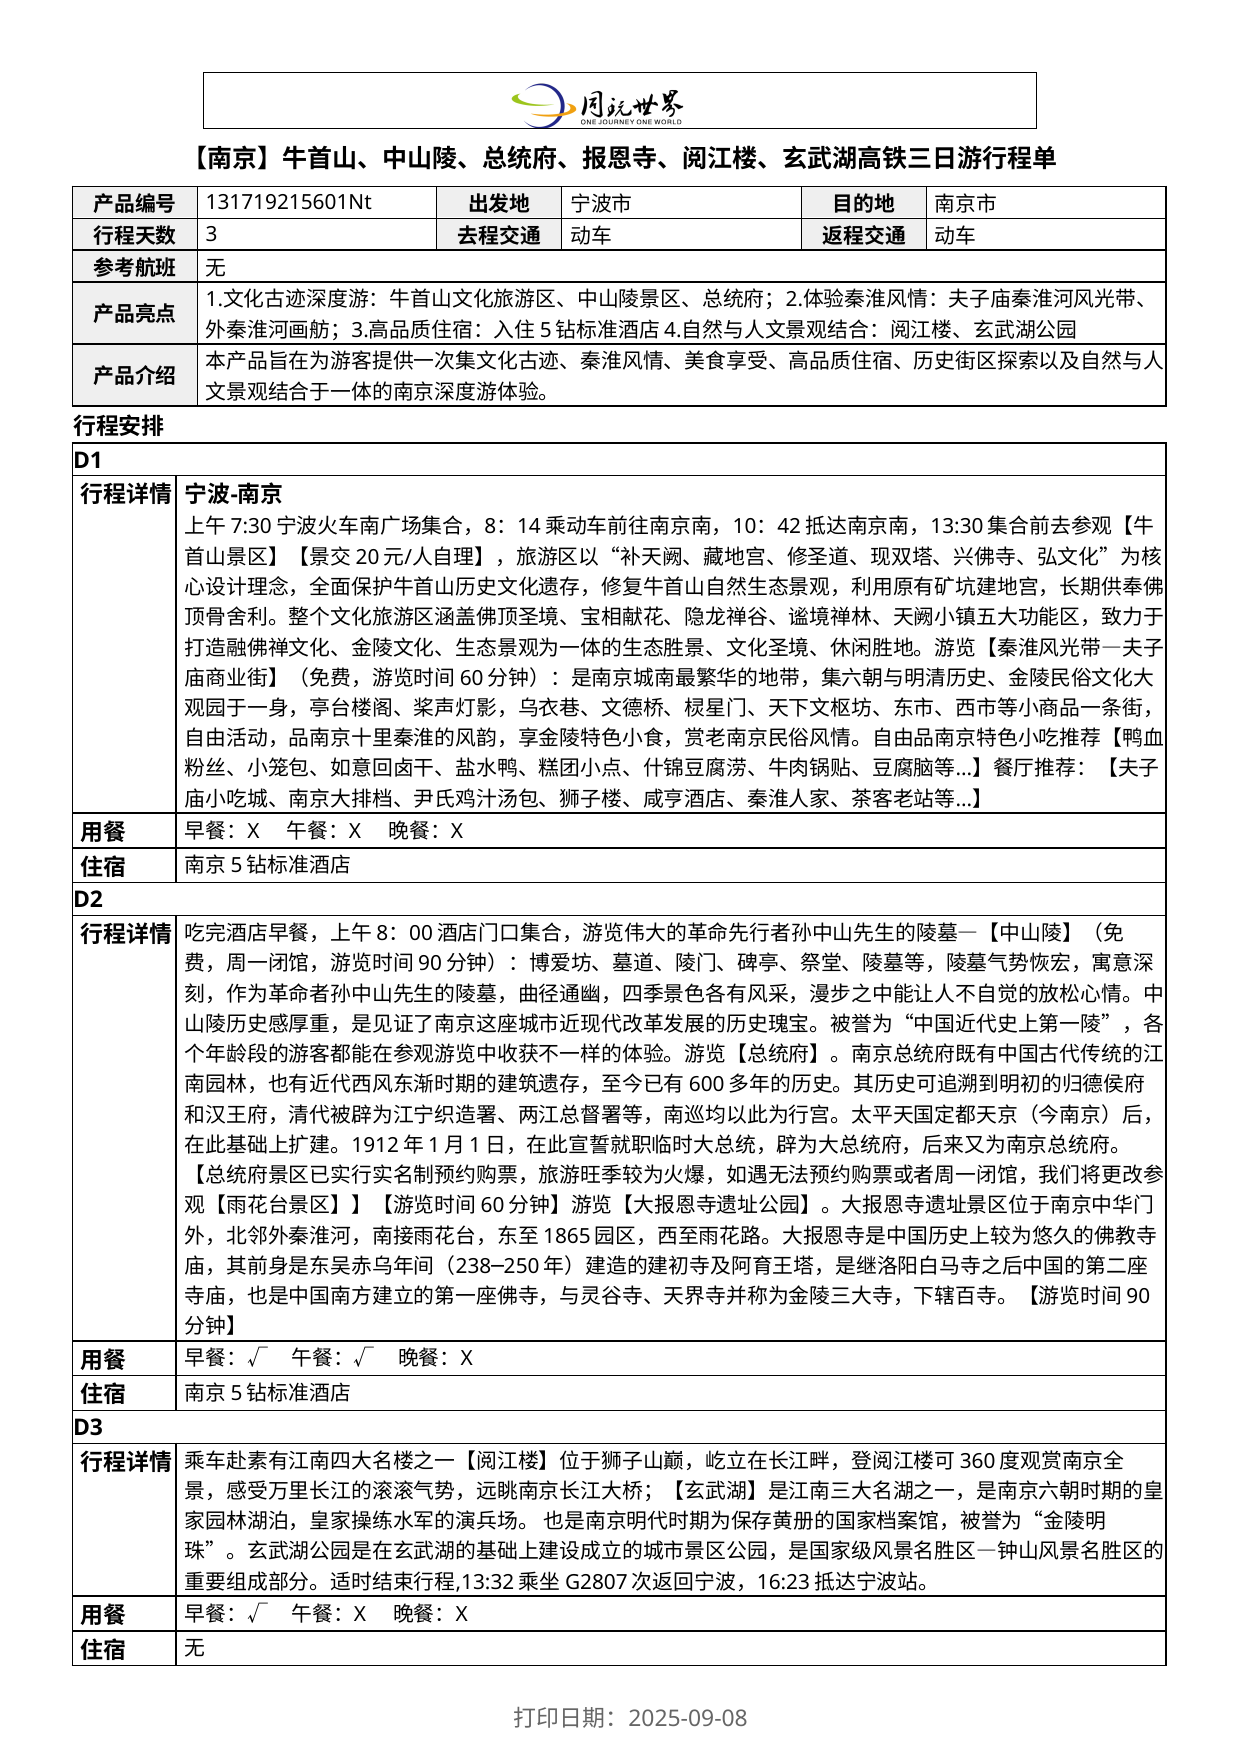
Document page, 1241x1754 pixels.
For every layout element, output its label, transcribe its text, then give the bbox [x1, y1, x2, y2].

text 行程安排 [73, 408, 1167, 441]
table_cell 行程详情 [73, 476, 175, 812]
table_cell D2 [73, 883, 1165, 915]
table_header 南京市 [927, 187, 1165, 217]
table_cell 用餐 [73, 814, 175, 847]
text 【南京】牛首山、中山陵、总统府、报恩寺、阅江楼、玄武湖高铁三日游行程单 [73, 139, 1167, 175]
table_cell 行程详情 [73, 1444, 175, 1595]
table_cell 本产品旨在为游客提供一次集文化古迹、秦淮风情、美食享受、高品质住宿、历史街区探索以及自然与人文景观结合于一体的南京深度游体验。 [198, 345, 1165, 405]
table_cell 南京5钻标准酒店 [177, 849, 1165, 882]
table_cell 早餐：√ 午餐：X 晚餐：X [177, 1597, 1165, 1630]
table_cell 返程交通 [802, 219, 926, 249]
table_cell 早餐：√ 午餐：√ 晚餐：X [177, 1342, 1165, 1375]
table_cell 住宿 [73, 849, 175, 882]
table_cell 产品介绍 [73, 345, 197, 405]
table_cell 产品亮点 [73, 283, 197, 343]
table_cell 早餐：X 午餐：X 晚餐：X [177, 814, 1165, 847]
table_header D1 [73, 444, 1165, 475]
table_cell 行程天数 [73, 219, 197, 249]
table_header 产品编号 [73, 187, 197, 217]
table_cell 无 [198, 251, 1165, 281]
table_cell 参考航班 [73, 251, 197, 281]
table_cell 住宿 [73, 1632, 175, 1665]
picture [204, 73, 1036, 128]
table_cell 动车 [927, 219, 1165, 249]
table_header 目的地 [802, 187, 926, 217]
table_cell 住宿 [73, 1376, 175, 1409]
table_cell 用餐 [73, 1597, 175, 1630]
table_cell 用餐 [73, 1342, 175, 1375]
table_cell 南京5钻标准酒店 [177, 1376, 1165, 1409]
table_cell 动车 [562, 219, 801, 249]
table_cell 行程详情 [73, 916, 175, 1340]
table_cell 1.文化古迹深度游：牛首山文化旅游区、中山陵景区、总统府； [198, 283, 1165, 343]
table_cell 宁波-南京 上午7:30宁波火车南广场集合，8：14乘动车前往南京南，10：42抵达南京南，13:30集合前去参观【牛首山景区】【景交20元/人自理】，旅游区以“补天阙、藏地宫、修圣道、现双塔、兴佛寺、弘文化”为核心设计理念，全面保护牛首山历史文化遗存，修复牛首山自然生态景观，利用原有矿坑建地宫，长期供奉佛顶骨舍利。整个文化旅游区涵盖佛顶圣境、宝相献花、隐龙禅谷、谧境禅林、天阙小镇五大功能区，致力于打造融佛禅文化、金陵文化、生态景观为一体的生态胜景、文化圣境、休闲胜地。 [177, 476, 1165, 812]
table_cell 3 [198, 219, 436, 249]
table_header 131719215601Nt [198, 187, 436, 217]
table_cell 吃完酒店早餐，上午8：00酒店门口集合，游览伟大的革命先行者孙中山先生的陵墓—【中山陵】（免费，周一闭馆，游览时间90分钟）：博爱坊、墓道、陵门、碑亭、祭堂、陵墓等，陵墓气势恢宏，寓意深刻，作为革命者孙中山先生的陵墓，曲径通幽，四季景色各有风采，漫步之中能让人不自觉的放松心情。中山陵历史感厚重，是见证了南京这座城市近现代改革发展的历史瑰宝。被誉为“中国近代史上第一陵”，各个年龄段的游客都能在参观游览中收获不一样的体验。 [177, 916, 1165, 1340]
table_cell 无 [177, 1632, 1165, 1665]
table_cell 乘车赴素有江南四大名楼之一【阅江楼】位于狮子山巅，屹立在长江畔，登阅江楼可360度观赏南京全景，感受万里长江的滚滚气势，远眺南京长江大桥； [177, 1444, 1165, 1595]
table_header 宁波市 [562, 187, 801, 217]
table_header 出发地 [437, 187, 561, 217]
table_cell D3 [73, 1411, 1165, 1442]
table_cell 去程交通 [437, 219, 561, 249]
